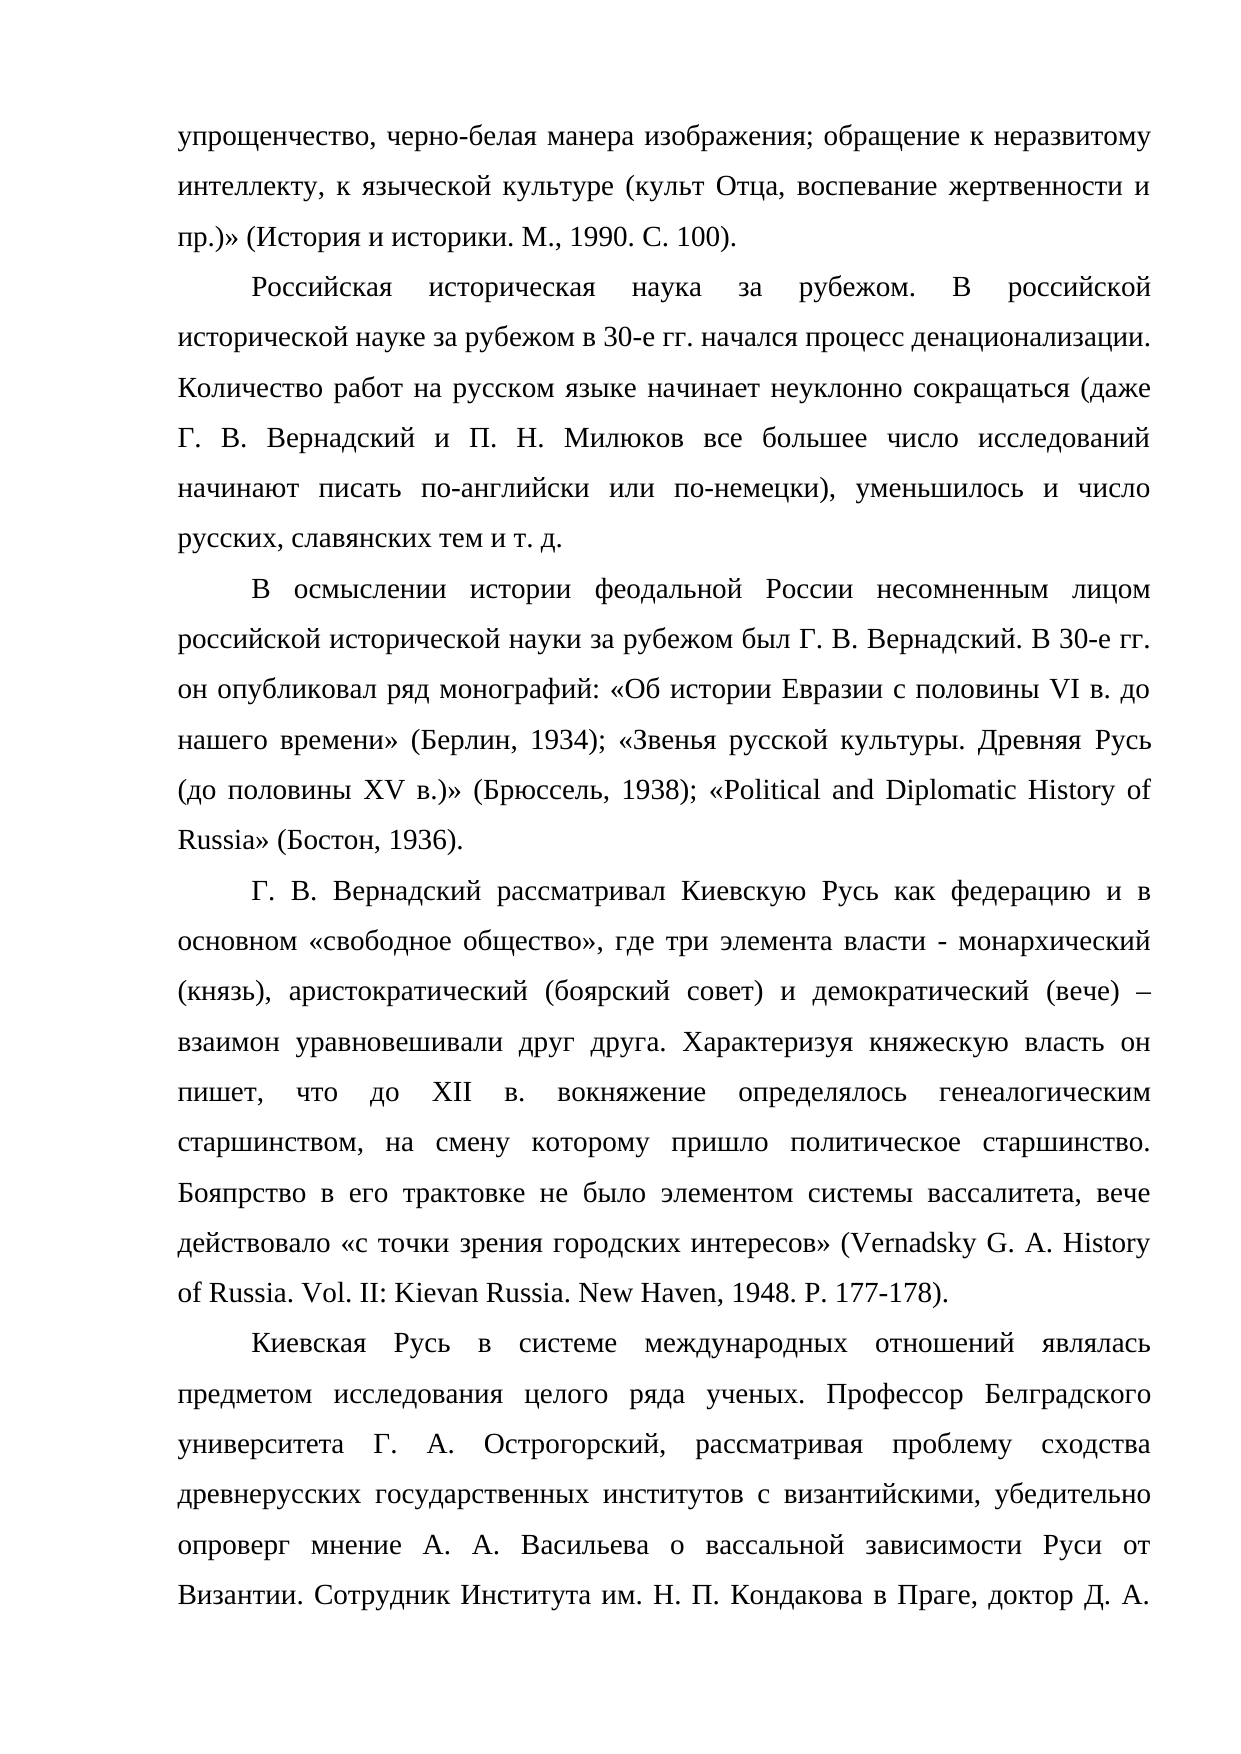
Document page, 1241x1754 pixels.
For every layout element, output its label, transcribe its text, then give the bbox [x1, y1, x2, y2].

text Российская историческая наука за рубежом. В российской исторической науке за рубежом в 30-е гг. начался процесс денационализации. Количество работ на русском языке начинает неуклонно сокращаться (даже Г. В. Вернадский и П. Н. Милюков все большее число исследований начинают писать по-английски или по-немецки), уменьшилось и число русских, славянских тем и т. д. [177, 269, 1152, 554]
text В осмыслении истории феодальной России несомненным лицом российской исторической науки за рубежом был Г. В. Вернадский. В 30-е гг. он опубликовал ряд монографий: «Об истории Евразии с половины VI в. до нашего времени» (Берлин, 1934); «Звенья русской культуры. Древняя Русь (до половины ХV в.)» (Брюссель, 1938); «Роlitical and Diplomatic History of Russia» (Бостон, 1936). [177, 571, 1152, 856]
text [177, 1326, 1152, 1611]
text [177, 118, 1152, 252]
text Г. В. Вернадский рассматривал Киевскую Русь как федерацию и в основном «свободное общество», где три элемента власти - монархический (князь), аристократический (боярский совет) и демократический (вече) – взаимон уравновешивали друг друга. Характеризуя княжескую власть он пишет, что до XII в. вокняжение определялось генеалогическим старшинством, на смену которому пришло политическое старшинство. Бояпрство в его трактовке не было элементом системы вассалитета, вече действовало «с точки зрения городских интересов» (Vernadsky G. A. History of Russia. Vol. II: Kievan Russia. New Haven, 1948. P. 177-178). [177, 873, 1152, 1309]
